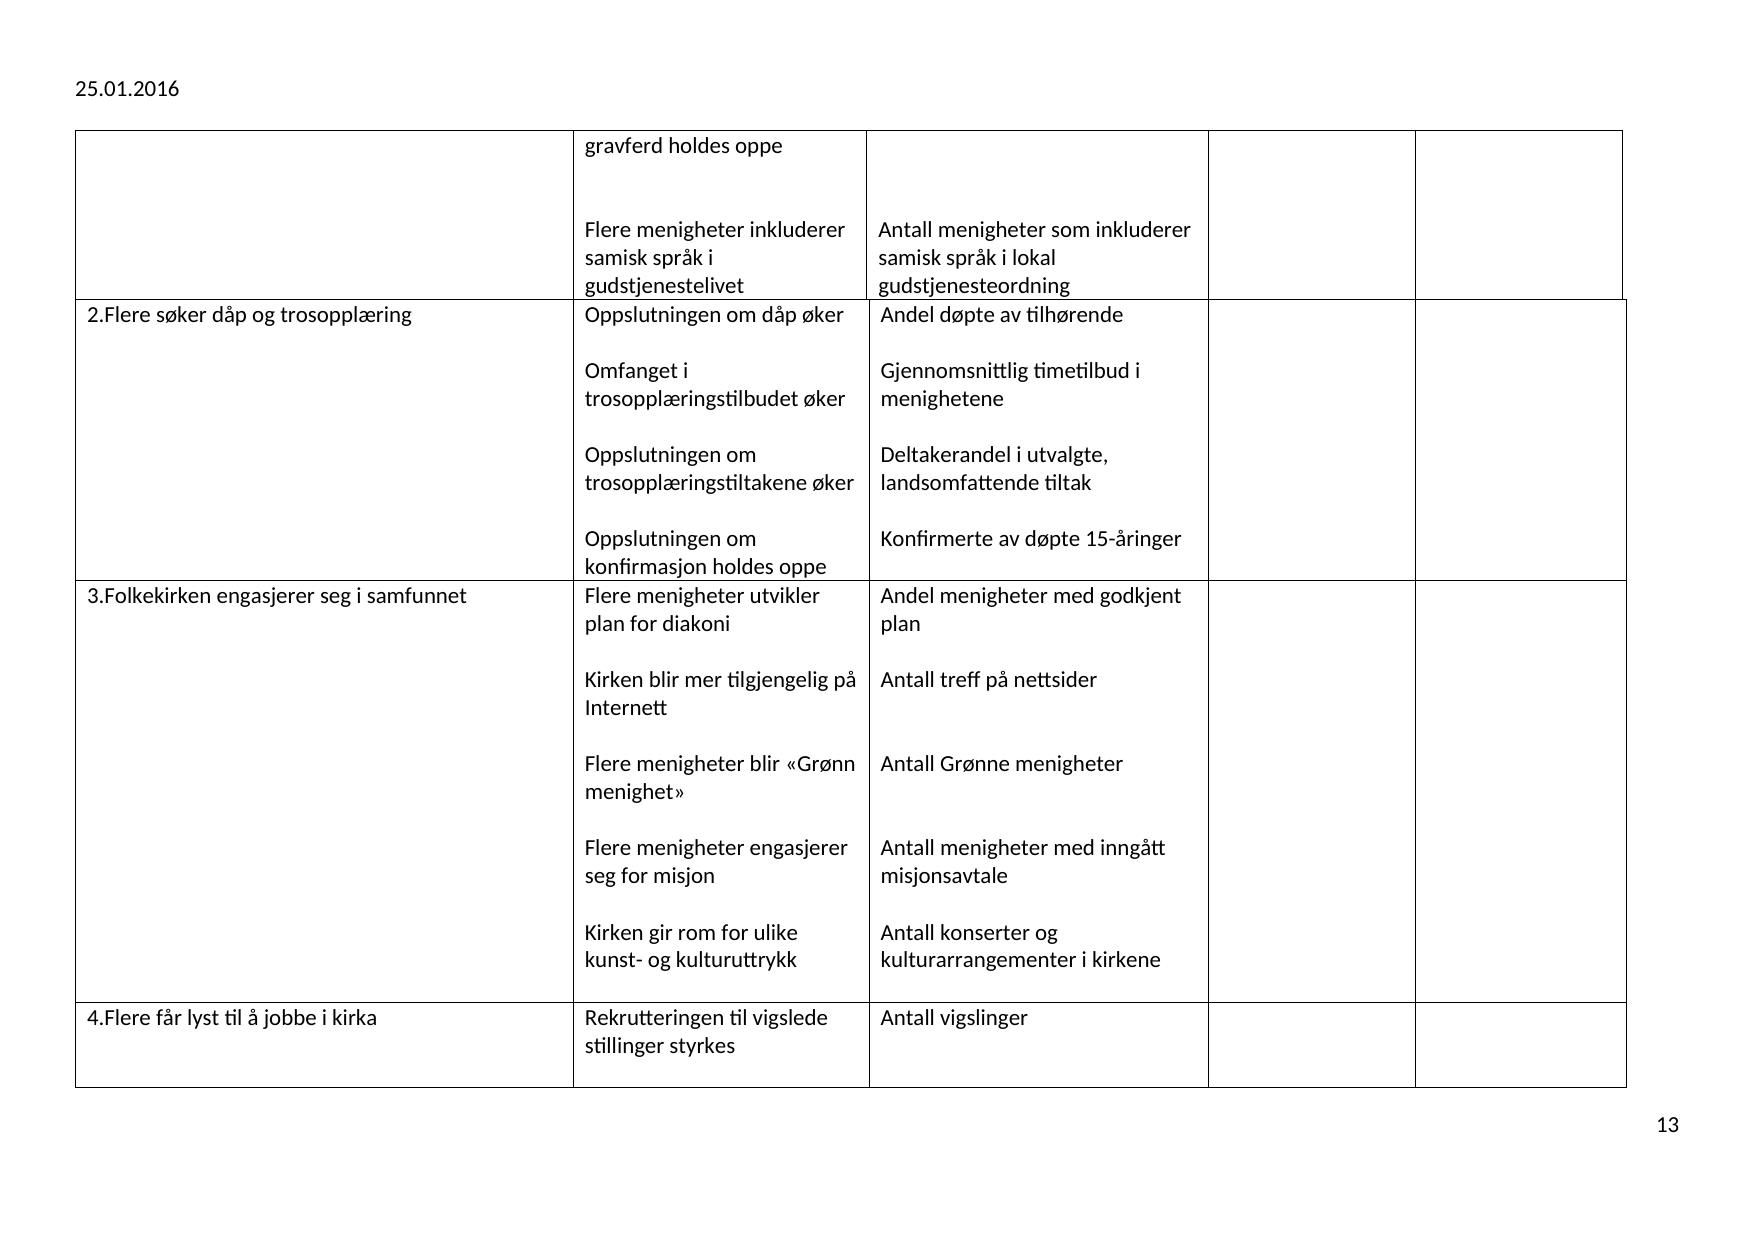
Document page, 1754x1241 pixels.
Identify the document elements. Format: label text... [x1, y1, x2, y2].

table_cell Oppslutningen om dåp øker Omfanget i trosopplæringstilbudet øker Oppslutningen om trosopplæringstiltakene øker Oppslutningen om konfirmasjon holdes oppe [574, 300, 869, 580]
table_cell [1416, 1003, 1626, 1087]
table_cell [574, 131, 866, 299]
table_cell 3.Folkekirken engasjerer seg i samfunnet [76, 581, 573, 1002]
table_cell [1209, 581, 1415, 1002]
table_cell [1209, 300, 1415, 580]
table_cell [76, 1003, 573, 1087]
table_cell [76, 131, 573, 299]
table_cell 2.Flere søker dåp og trosopplæring [76, 300, 573, 580]
table_cell [1416, 131, 1622, 299]
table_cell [574, 1003, 869, 1087]
table_cell [1416, 300, 1626, 580]
table_cell Andel menigheter med godkjent plan Antall treff på nettsider Antall Grønne menigheter Antall menigheter med inngått misjonsavtale Antall konserter og kulturarrangementer i kirkene [870, 581, 1208, 1002]
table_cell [870, 1003, 1208, 1087]
table_cell Flere menigheter utvikler plan for diakoni Kirken blir mer tilgjengelig på Internett Flere menigheter blir «Grønn menighet» Flere menigheter engasjerer seg for misjon Kirken gir rom for ulike kunst- og kulturuttrykk [574, 581, 869, 1002]
table_cell Andel døpte av tilhørende Gjennomsnittlig timetilbud i menighetene Deltakerandel i utvalgte, landsomfattende tiltak Konfirmerte av døpte 15-åringer [870, 300, 1208, 580]
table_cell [867, 131, 1208, 299]
table_cell [1416, 581, 1626, 1002]
table_cell [1209, 131, 1415, 299]
table_cell [1209, 1003, 1415, 1087]
